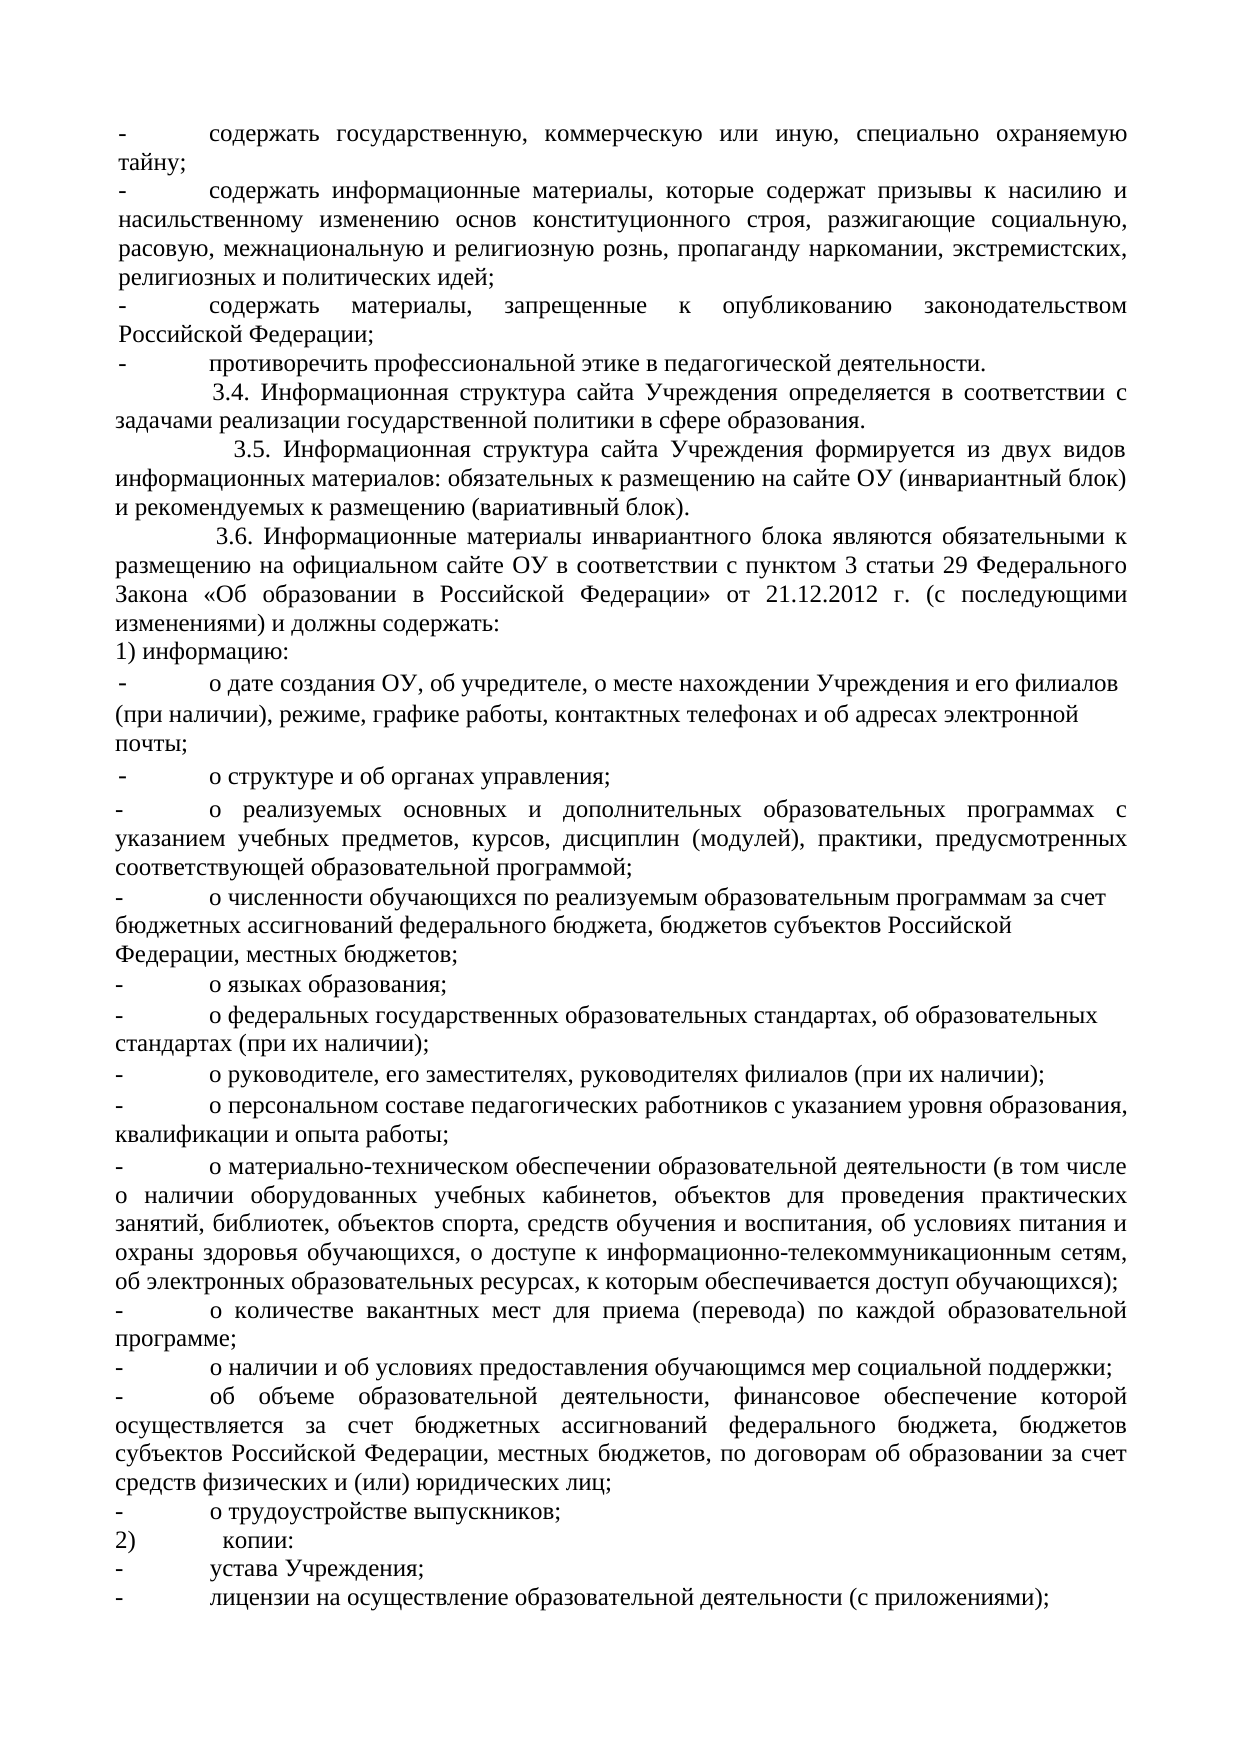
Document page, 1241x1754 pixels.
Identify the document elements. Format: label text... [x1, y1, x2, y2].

text 1) информацию: [115, 636, 1128, 665]
list об объеме образовательной деятельности, финансовое обеспечение которой осуществляется за счет бюджетных ассигнований федерального бюджета, бюджетов субъектов Российской Федерации, местных бюджетов, по договорам об образовании за счет средств физических и (или) юридических лиц; [115, 1381, 1128, 1496]
list о структуре и об органах управления; [115, 761, 1128, 792]
list о наличии и об условиях предоставления обучающимся мер социальной поддержки; [115, 1352, 1128, 1381]
list о дате создания ОУ, об учредителе, о месте нахождении Учреждения и его филиалов (при наличии), режиме, графике работы, контактных телефонах и об адресах электронной почты; [115, 668, 1128, 756]
list содержать информационные материалы, которые содержат призывы к насилию и насильственному изменению основ конституционного строя, разжигающие социальную, расовую, межнациональную и религиозную рознь, пропаганду наркомании, экстремистских, религиозных и политических идей; [118, 176, 1128, 291]
list содержать государственную, коммерческую или иную, специально охраняемую тайну; [118, 118, 1128, 176]
list лицензии на осуществление образовательной деятельности (с приложениями); [115, 1582, 1128, 1611]
text 3.4. Информационная структура сайта Учреждения определяется в соответствии с задачами реализации государственной политики в сфере образования. [115, 377, 1128, 434]
text 3.5. Информационная структура сайта Учреждения формируется из двух видов информационных материалов: обязательных к размещению на сайте ОУ (инвариантный блок) и рекомендуемых к размещению (вариативный блок). [115, 434, 1128, 521]
list противоречить профессиональной этике в педагогической деятельности. [118, 348, 1128, 377]
list о языках образования; [115, 969, 1128, 998]
list о реализуемых основных и дополнительных образовательных программах с указанием учебных предметов, курсов, дисциплин (модулей), практики, предусмотренных соответствующей образовательной программой; [115, 794, 1128, 880]
list содержать материалы, запрещенные к опубликованию законодательством Российской Федерации; [118, 291, 1128, 348]
list о материально-техническом обеспечении образовательной деятельности (в том числе о наличии оборудованных учебных кабинетов, объектов для проведения практических занятий, библиотек, объектов спорта, средств обучения и воспитания, об условиях питания и охраны здоровья обучающихся, о доступе к информационно-телекоммуникационным сетям, об электронных образовательных ресурсах, к которым обеспечивается доступ обучающихся); [115, 1151, 1128, 1295]
list о персональном составе педагогических работников с указанием уровня образования, квалификации и опыта работы; [115, 1090, 1128, 1148]
list о руководителе, его заместителях, руководителях филиалов (при их наличии); [115, 1059, 1128, 1087]
list о трудоустройстве выпускников; [115, 1496, 1128, 1525]
list о федеральных государственных образовательных стандартах, об образовательных стандартах (при их наличии); [115, 1000, 1128, 1057]
text 3.6. Информационные материалы инвариантного блока являются обязательными к размещению на официальном сайте ОУ в соответствии с пунктом 3 статьи 29 Федерального Закона «Об образовании в Российской Федерации» от 21.12.2012 г. (с последующими изменениями) и должны содержать: [115, 521, 1128, 636]
text 2) копии: [115, 1525, 1128, 1553]
list устава Учреждения; [115, 1553, 1128, 1582]
list о численности обучающихся по реализуемым образовательным программам за счет бюджетных ассигнований федерального бюджета, бюджетов субъектов Российской Федерации, местных бюджетов; [115, 882, 1128, 968]
list о количестве вакантных мест для приема (перевода) по каждой образовательной программе; [115, 1295, 1128, 1352]
